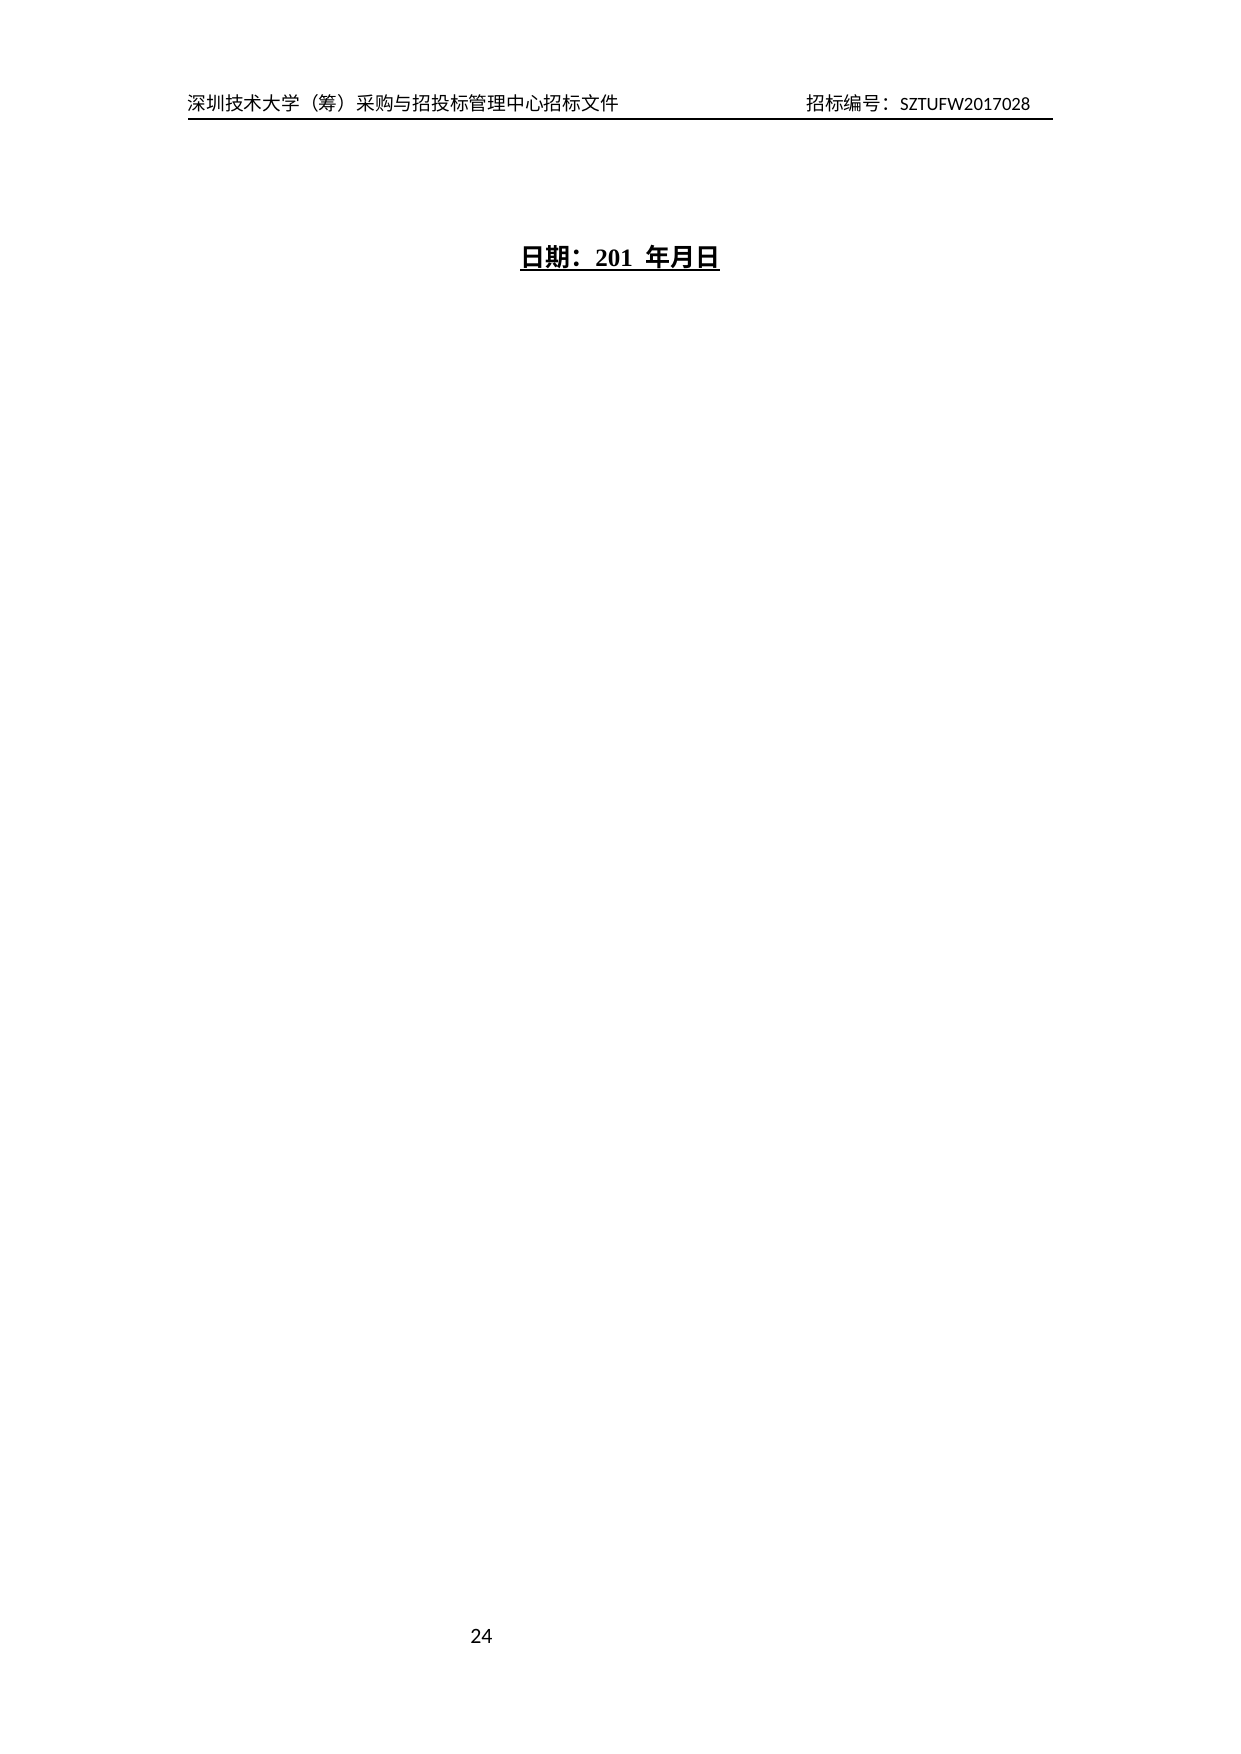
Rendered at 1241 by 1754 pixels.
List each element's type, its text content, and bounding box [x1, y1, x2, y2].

text 日期：201 年月日 [187, 223, 1053, 288]
